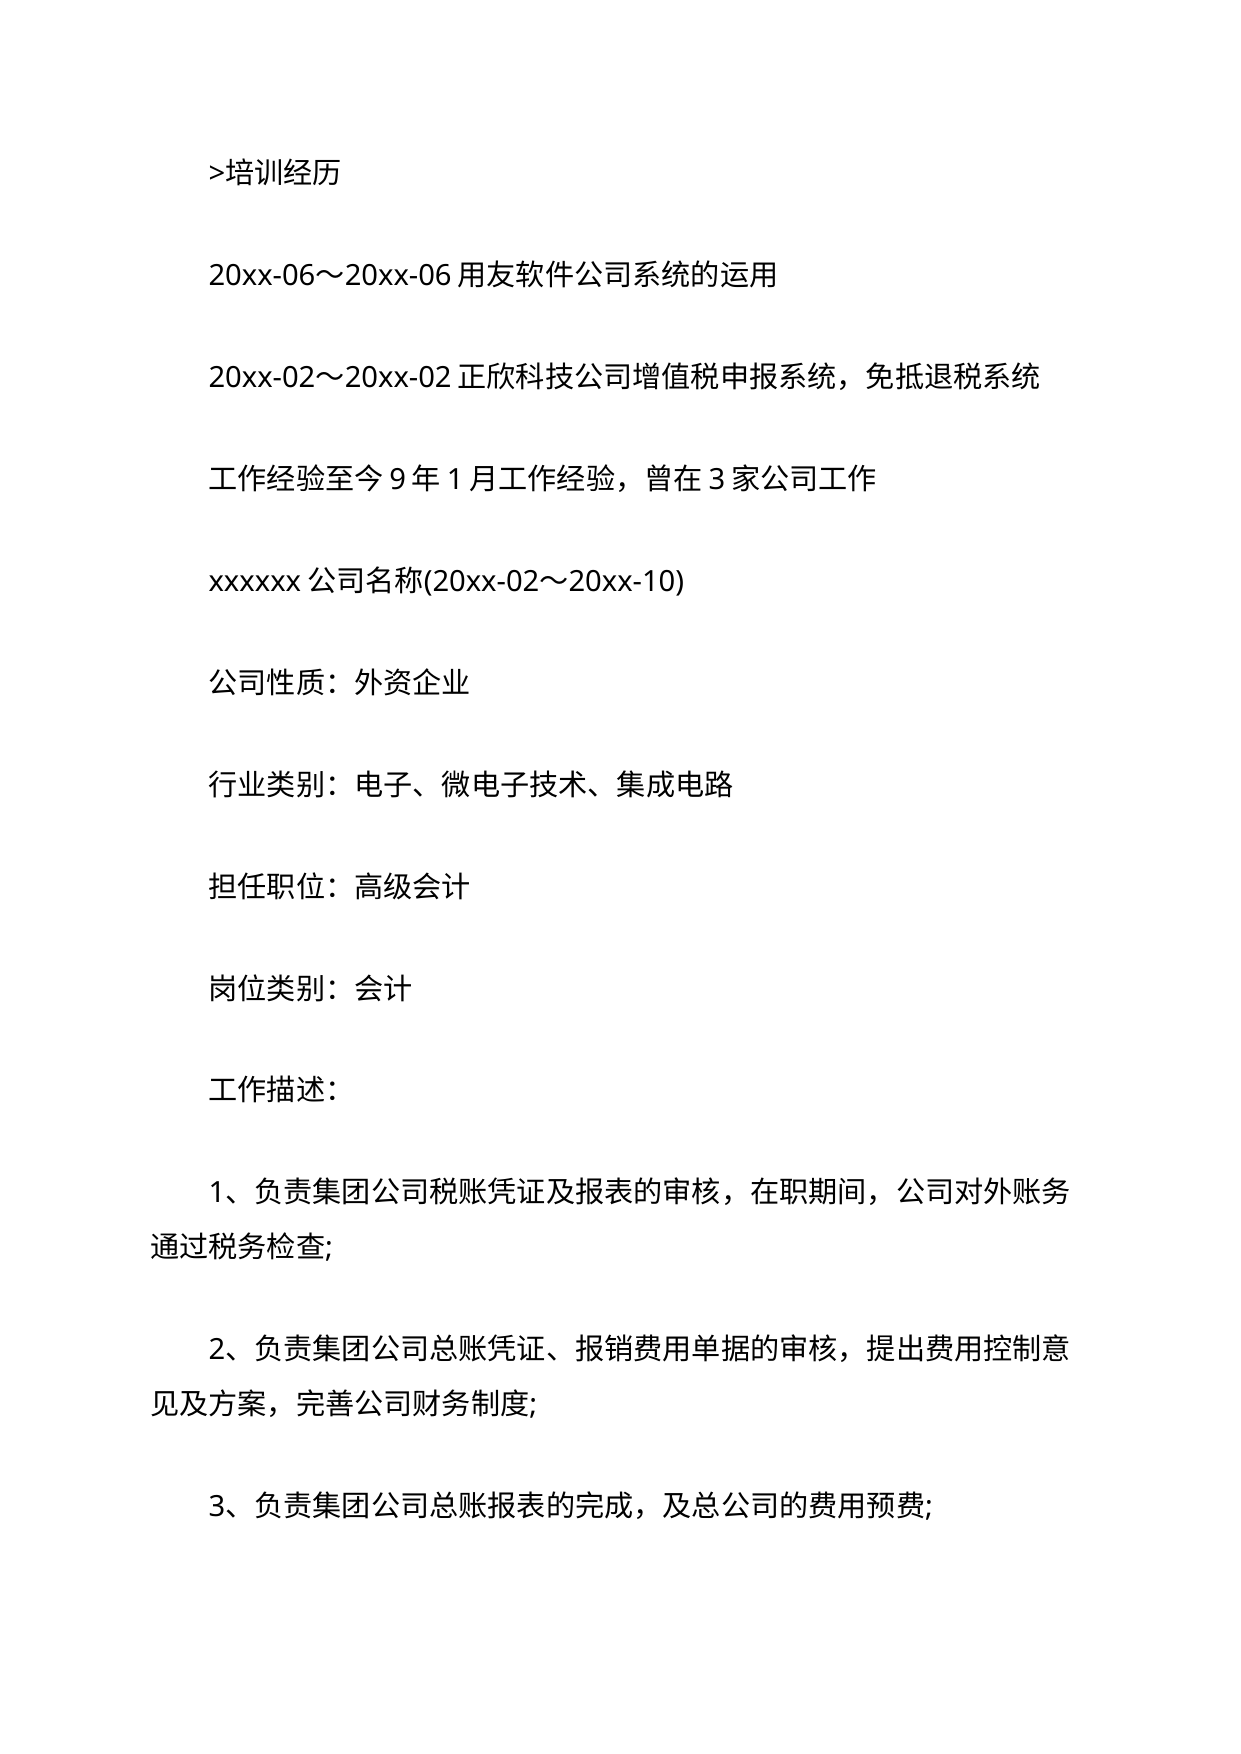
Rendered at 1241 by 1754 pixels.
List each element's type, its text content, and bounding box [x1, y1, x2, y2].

text 工作经验至今9年1月工作经验，曾在3家公司工作 [150, 456, 1090, 498]
text 2、负责集团公司总账凭证、报销费用单据的审核，提出费用控制意见及方案，完善公司财务制度; [150, 1326, 1090, 1423]
text 20xx-06～20xx-06用友软件公司系统的运用 [150, 252, 1090, 294]
text 公司性质：外资企业 [150, 660, 1090, 702]
text 20xx-02～20xx-02正欣科技公司增值税申报系统，免抵退税系统 [150, 354, 1090, 396]
text 行业类别：电子、微电子技术、集成电路 [150, 762, 1090, 804]
text >培训经历 [150, 150, 1090, 192]
text xxxxxx公司名称(20xx-02～20xx-10) [150, 558, 1090, 600]
text 3、负责集团公司总账报表的完成，及总公司的费用预费; [150, 1483, 1090, 1525]
text 工作描述： [150, 1067, 1090, 1109]
text 1、负责集团公司税账凭证及报表的审核，在职期间，公司对外账务通过税务检查; [150, 1169, 1090, 1266]
text 岗位类别：会计 [150, 965, 1090, 1007]
text 担任职位：高级会计 [150, 863, 1090, 906]
